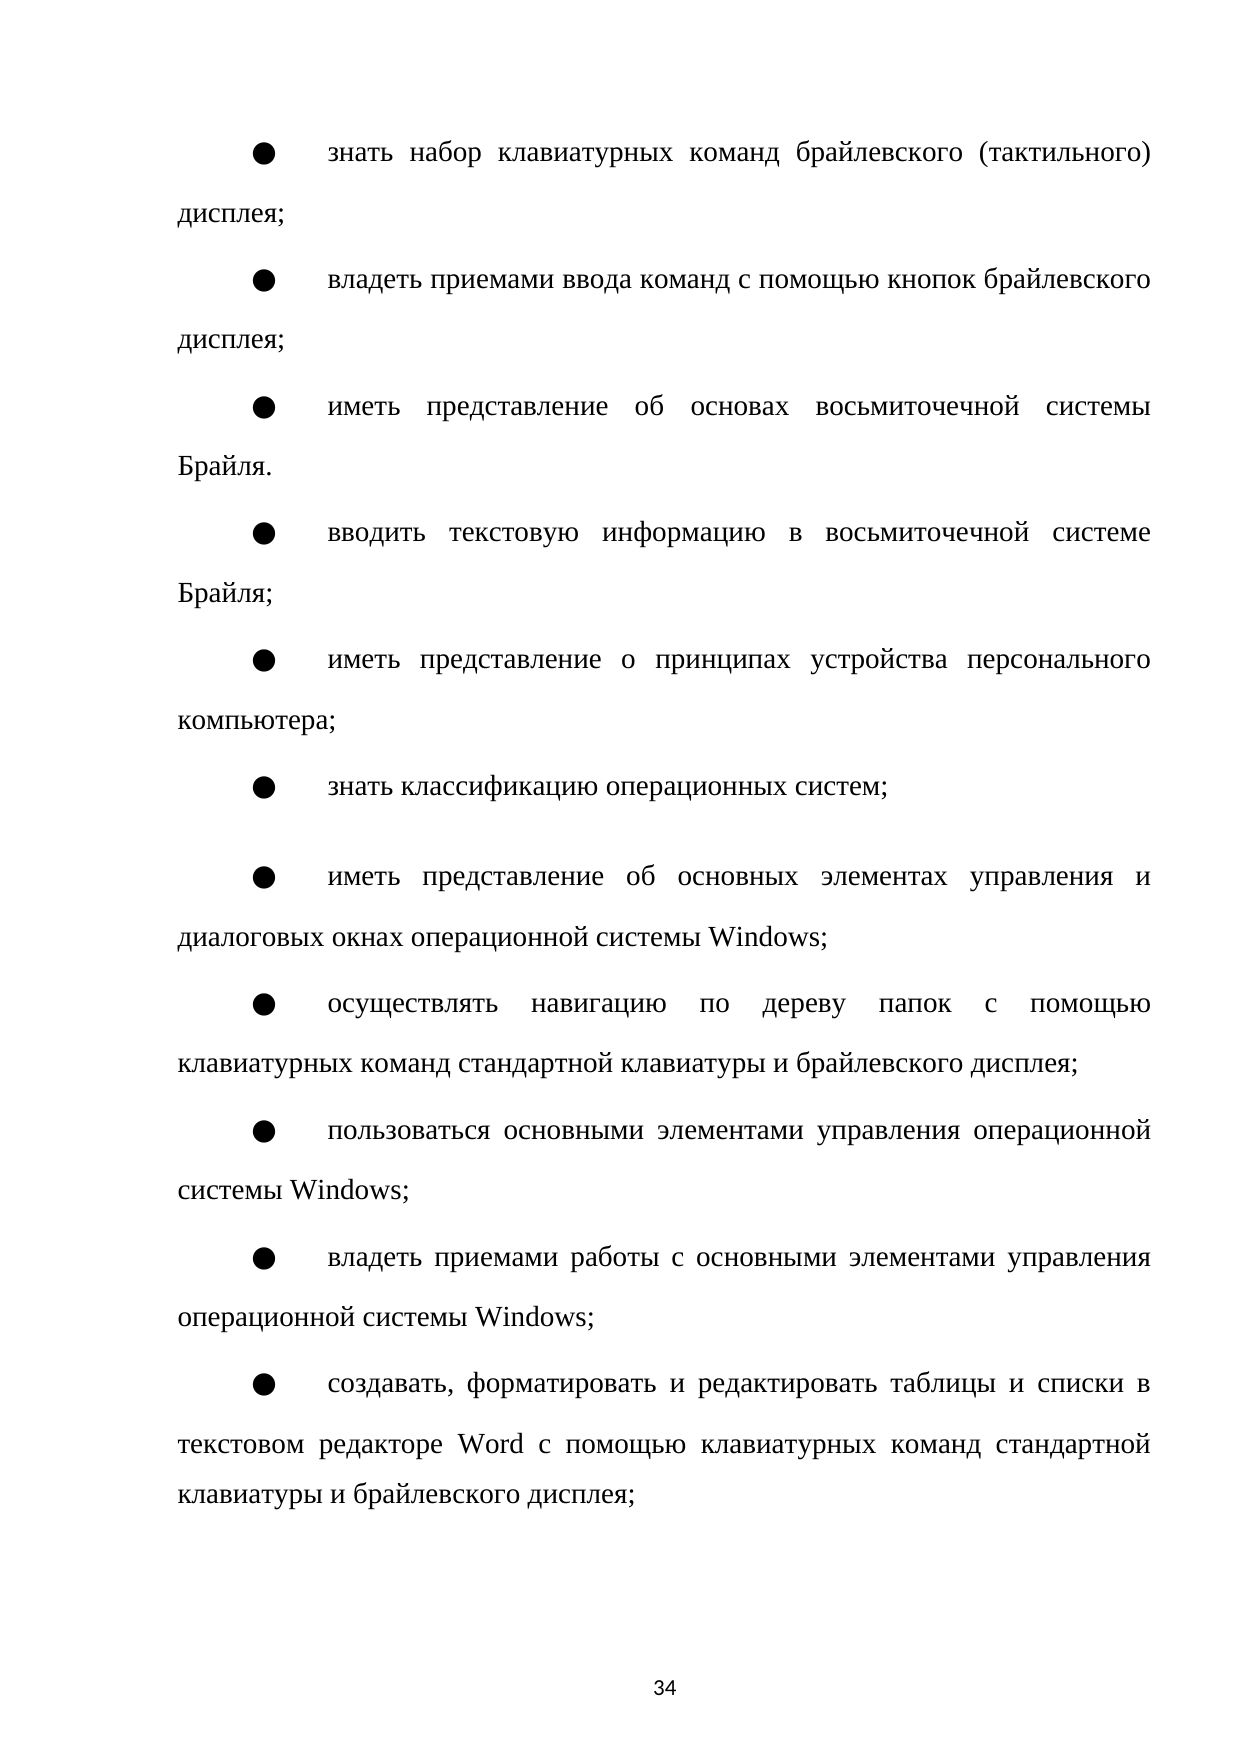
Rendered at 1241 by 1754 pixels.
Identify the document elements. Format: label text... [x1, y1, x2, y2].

list иметь представление об основах восьмиточечной системы Брайля. [177, 372, 1152, 482]
list знать классификацию операционных систем; [177, 752, 1152, 812]
list владеть приемами ввода команд с помощью кнопок брайлевского дисплея; [177, 245, 1152, 355]
list вводить текстовую информацию в восьмиточечной системе Брайля; [177, 499, 1152, 609]
list иметь представление об основных элементах управления и диалоговых окнах операционной системы Windows; [177, 842, 1152, 952]
list владеть приемами работы с основными элементами управления операционной системы Windows; [177, 1223, 1152, 1333]
list осуществлять навигацию по дереву папок с помощью клавиатурных команд стандартной клавиатуры и брайлевского дисплея; [177, 969, 1152, 1079]
list иметь представление о принципах устройства персонального компьютера; [177, 626, 1152, 736]
list знать набор клавиатурных команд брайлевского (тактильного) дисплея; [177, 118, 1152, 228]
list создавать, форматировать и редактировать таблицы и списки в текстовом редакторе Word с помощью клавиатурных команд стандартной клавиатуры и брайлевского дисплея; [177, 1350, 1152, 1510]
list пользоваться основными элементами управления операционной системы Windows; [177, 1096, 1152, 1206]
